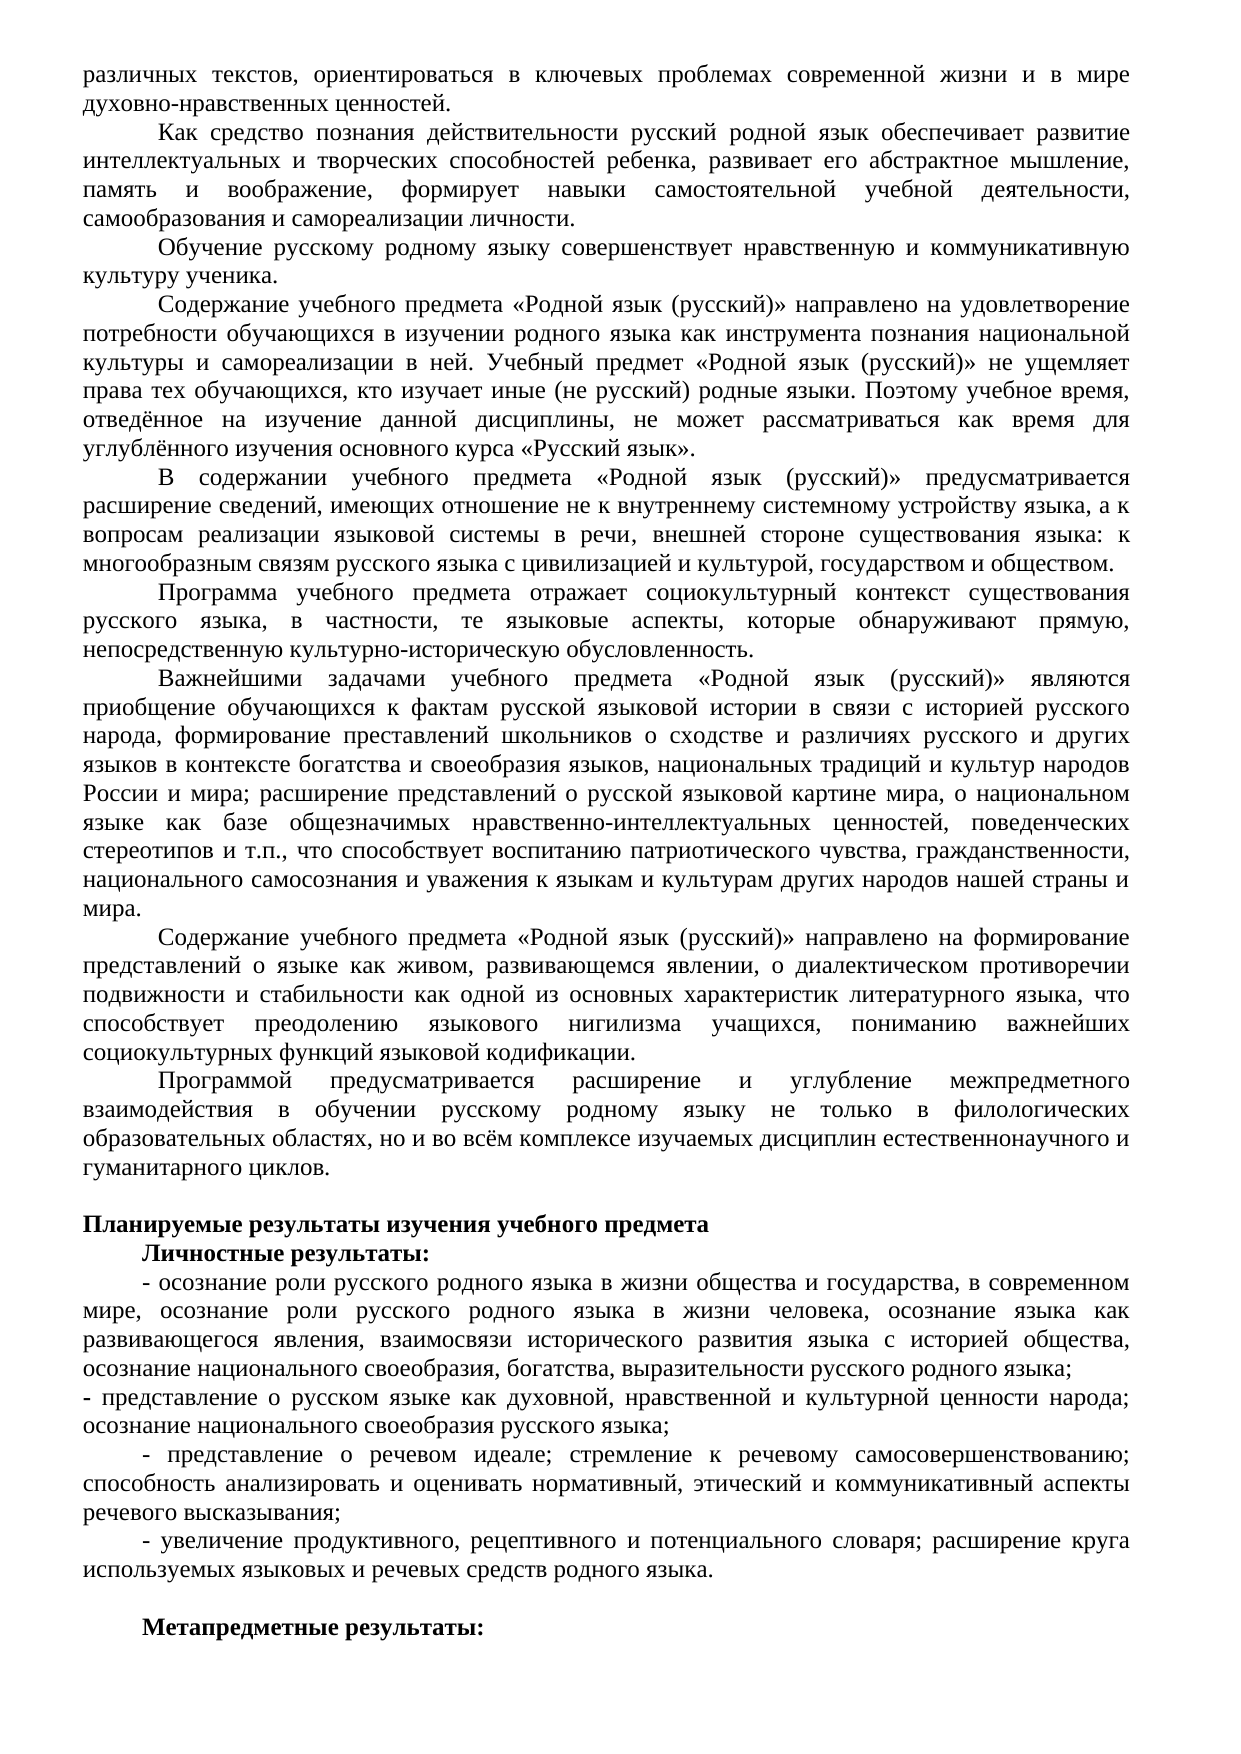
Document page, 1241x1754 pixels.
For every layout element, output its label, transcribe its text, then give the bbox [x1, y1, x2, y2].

text - представление о речевом идеале; стремление к речевому самосовершенствованию; способность анализировать и оценивать нормативный, этический и коммуникативный аспекты речевого высказывания; [83, 1439, 1131, 1525]
text Содержание учебного предмета «Родной язык (русский)» направлено на удовлетворение потребности обучающихся в изучении родного языка как инструмента познания национальной культуры и самореализации в ней. Учебный предмет «Родной язык (русский)» не ущемляет права тех обучающихся, кто изучает иные (не русский) родные языки. Поэтому учебное время, отведённое на изучение данной дисциплины, не может рассматриваться как время для углублённого изучения основного курса «Русский язык». [83, 289, 1131, 462]
text Метапредметные результаты: [83, 1612, 1131, 1640]
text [83, 59, 1131, 117]
text Обучение русскому родному языку совершенствует нравственную и коммуникативную культуру ученика. [83, 232, 1131, 289]
text - осознание роли русского родного языка в жизни общества и государства, в современном мире, осознание роли русского родного языка в жизни человека, осознание языка как развивающегося явления, взаимосвязи исторического развития языка с историей общества, осознание национального своеобразия, богатства, выразительности русского родного языка; [83, 1267, 1131, 1382]
text Как средство познания действительности русский родной язык обеспечивает развитие интеллектуальных и творческих способностей ребенка, развивает его абстрактное мышление, память и воображение, формирует навыки самостоятельной учебной деятельности, самообразования и самореализации личности. [83, 117, 1131, 232]
text Важнейшими задачами учебного предмета «Родной язык (русский)» являются приобщение обучающихся к фактам русской языковой истории в связи с историей русского народа, формирование преставлений школьников о сходстве и различиях русского и других языков в контексте богатства и своеобразия языков, национальных традиций и культур народов России и мира; расширение представлений о русской языковой картине мира, о национальном языке как базе общезначимых нравственно-интеллектуальных ценностей, поведенческих стереотипов и т.п., что способствует воспитанию патриотического чувства, гражданственности, национального самосознания и уважения к языкам и культурам других народов нашей страны и мира. [83, 663, 1131, 922]
text В содержании учебного предмета «Родной язык (русский)» предусматривается расширение сведений, имеющих отношение не к внутреннему системному устройству языка, а к вопросам реализации языковой системы в речи‚ внешней стороне существования языка: к многообразным связям русского языка с цивилизацией и культурой, государством и обществом. [83, 462, 1131, 577]
text - увеличение продуктивного, рецептивного и потенциального словаря; расширение круга используемых языковых и речевых средств родного языка. [83, 1525, 1131, 1583]
text - представление о русском языке как духовной, нравственной и культурной ценности народа; осознание национального своеобразия русского языка; [83, 1382, 1131, 1439]
text Содержание учебного предмета «Родной язык (русский)» направлено на формирование представлений о языке как живом, развивающемся явлении, о диалектическом противоречии подвижности и стабильности как одной из основных характеристик литературного языка, что способствует преодолению языкового нигилизма учащихся, пониманию важнейших социокультурных функций языковой кодификации. [83, 922, 1131, 1065]
text Программа учебного предмета отражает социокультурный контекст существования русского языка, в частности, те языковые аспекты, которые обнаруживают прямую, непосредственную культурно-историческую обусловленность. [83, 577, 1131, 663]
text Программой предусматривается расширение и углубление межпредметного взаимодействия в обучении русскому родному языку не только в филологических образовательных областях, но и во всём комплексе изучаемых дисциплин естественнонаучного и гуманитарного циклов. [83, 1065, 1131, 1180]
text Личностные результаты: [83, 1238, 1131, 1267]
text Планируемые результаты изучения учебного предмета [83, 1209, 1131, 1238]
